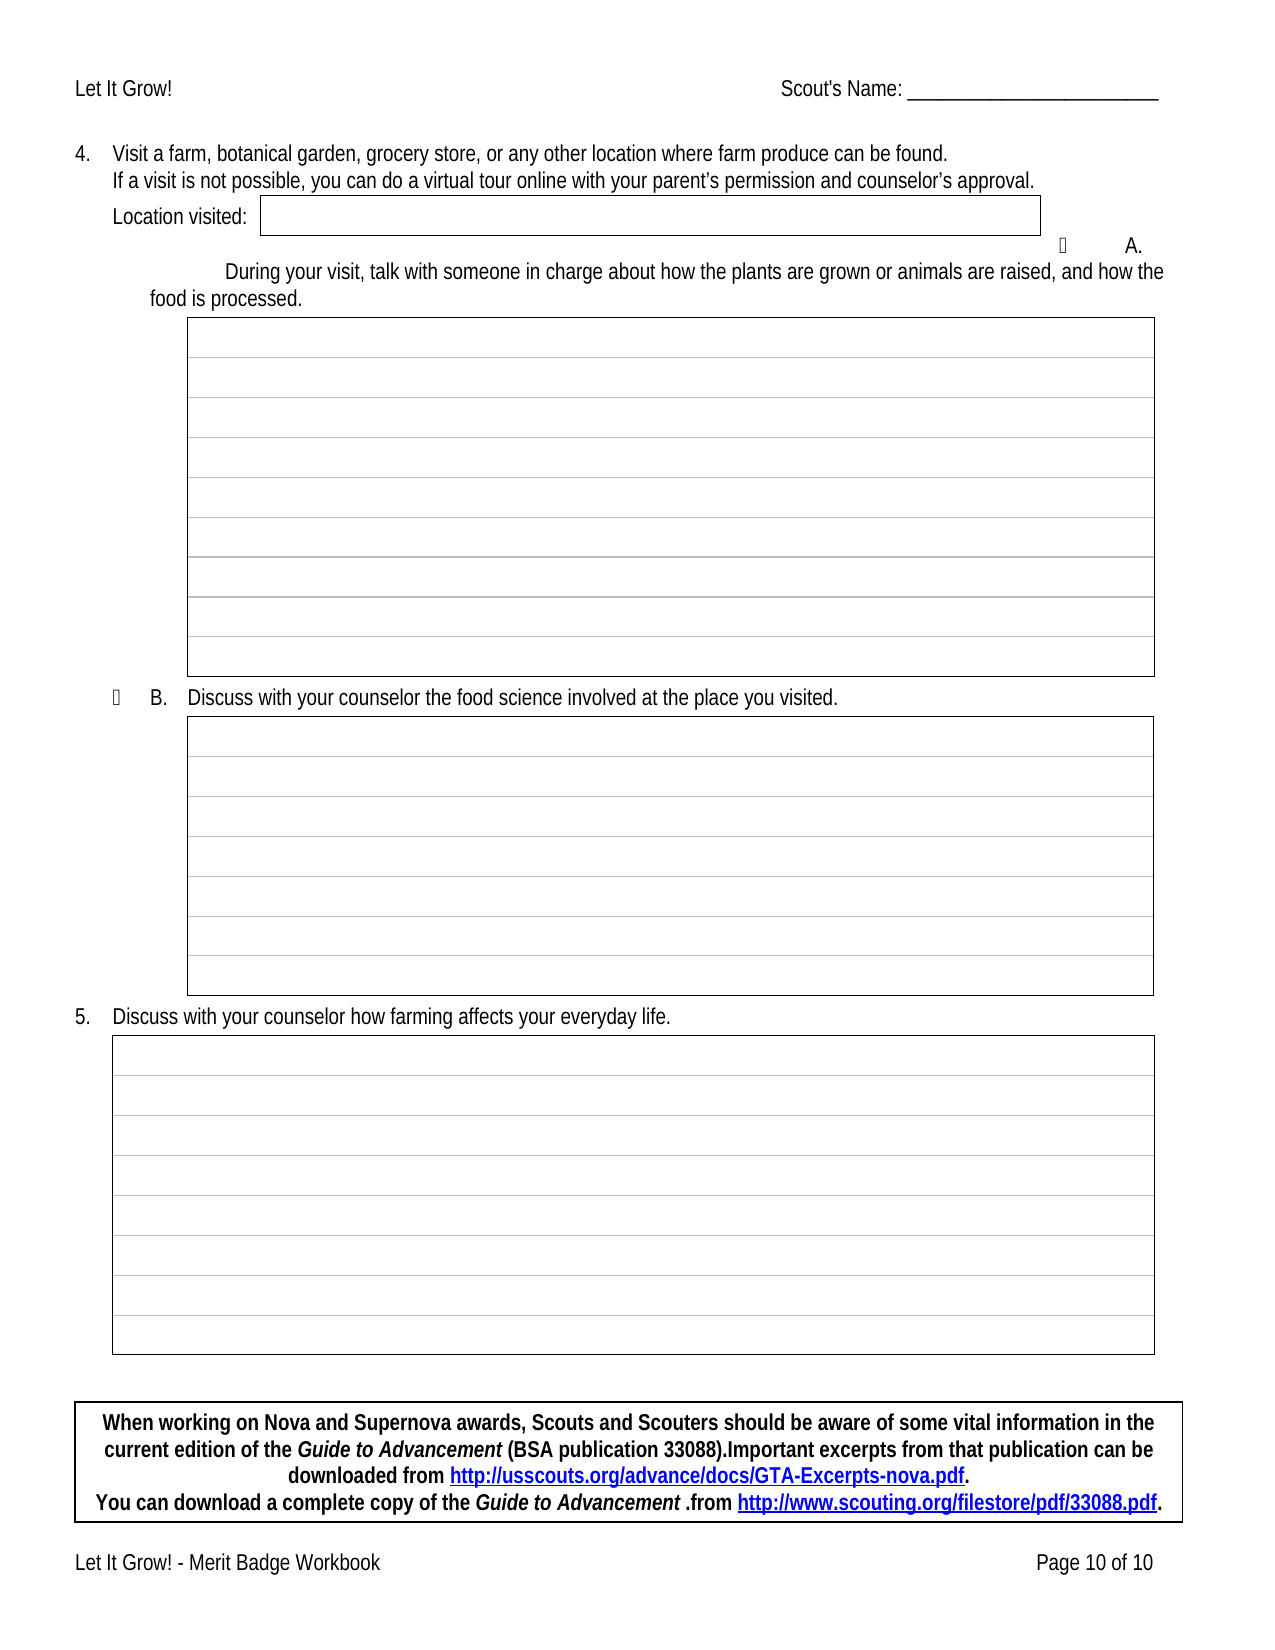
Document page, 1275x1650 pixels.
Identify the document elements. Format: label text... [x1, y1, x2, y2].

text 4. Visit a farm, botanical garden, grocery store, or any other location where farm produce can be found. If a visit is not possible, you can do a virtual tour online with your parent’s permission and counselor’s approval. [75, 140, 1200, 193]
table_cell [113, 1236, 1154, 1274]
table_header Location visited: [101, 195, 260, 235]
table_header [188, 318, 1154, 357]
table_cell [113, 1316, 1154, 1354]
table_cell [113, 1156, 1154, 1195]
table_header [261, 196, 1040, 235]
text A. During your visit, talk with someone in charge about how the plants are grown or animals are raised, and how the food is processed. [75, 232, 1200, 311]
text 5. Discuss with your counselor how farming affects your everyday life. [75, 1003, 1200, 1029]
table_cell [113, 1196, 1154, 1235]
text B. Discuss with your counselor the food science involved at the place you visited. [112, 683, 1200, 710]
table_cell [188, 637, 1154, 676]
table_cell [188, 837, 1153, 876]
table_cell [113, 1276, 1154, 1314]
table_cell [188, 478, 1154, 517]
table_cell [188, 956, 1153, 995]
table_cell [113, 1076, 1154, 1115]
table_cell [188, 797, 1153, 836]
table_cell [188, 558, 1154, 596]
table_cell [188, 518, 1154, 556]
table_cell [188, 917, 1153, 955]
table_cell [188, 358, 1154, 397]
table_cell [113, 1116, 1154, 1155]
table_cell [188, 598, 1154, 636]
table_cell [188, 398, 1154, 437]
table_cell [188, 438, 1154, 477]
table_cell [188, 877, 1153, 916]
table_header [188, 717, 1153, 756]
table_header [113, 1036, 1154, 1075]
table_cell [188, 757, 1153, 796]
